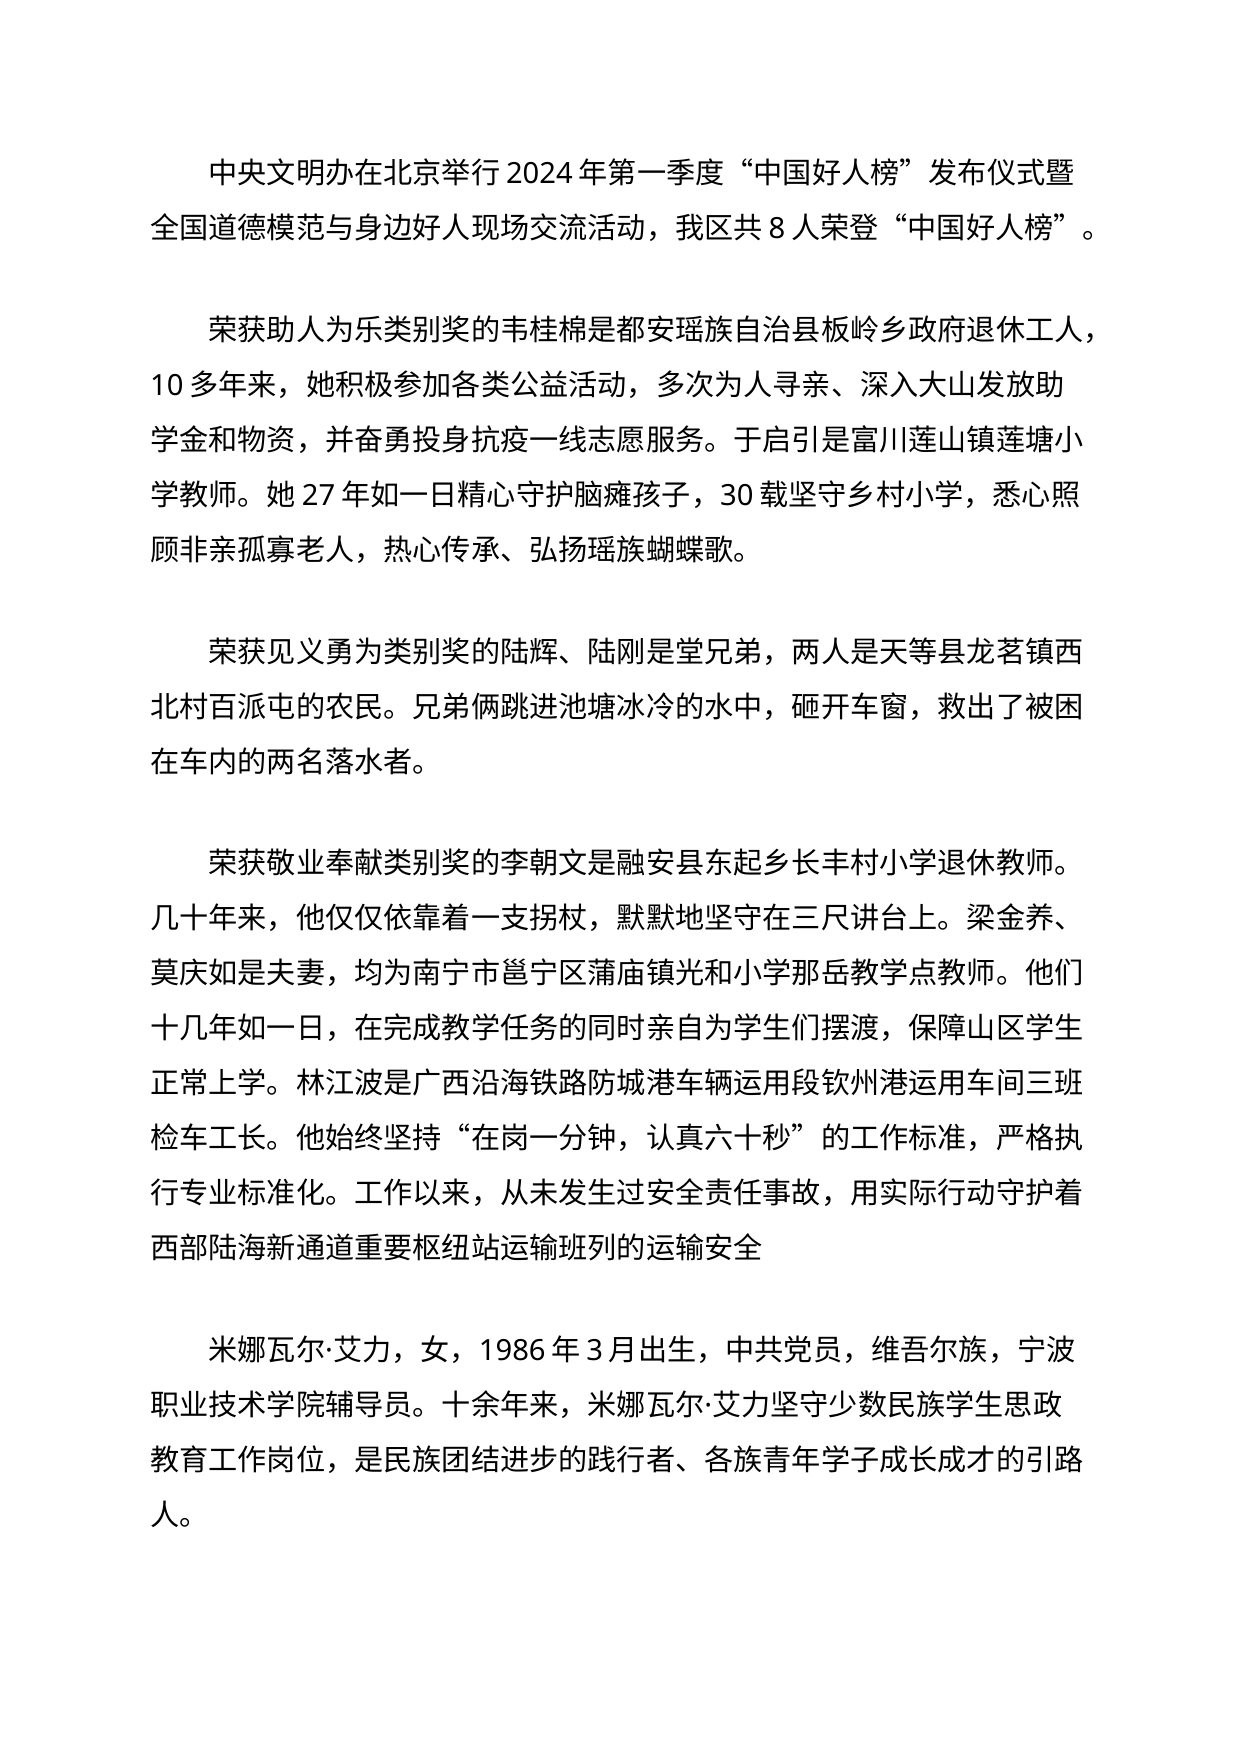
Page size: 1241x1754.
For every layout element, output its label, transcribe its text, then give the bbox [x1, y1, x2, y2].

text 荣获助人为乐类别奖的韦桂棉是都安瑶族自治县板岭乡政府退休工人，10多年来，她积极参加各类公益活动，多次为人寻亲、深入大山发放助学金和物资，并奋勇投身抗疫一线志愿服务。于启引是富川莲山镇莲塘小学教师。她27年如一日精心守护脑瘫孩子，30载坚守乡村小学，悉心照顾非亲孤寡老人，热心传承、弘扬瑶族蝴蝶歌。 [150, 307, 1090, 569]
text 荣获见义勇为类别奖的陆辉、陆刚是堂兄弟，两人是天等县龙茗镇西北村百派屯的农民。兄弟俩跳进池塘冰冷的水中，砸开车窗，救出了被困在车内的两名落水者。 [150, 628, 1090, 781]
text 中央文明办在北京举行2024年第一季度“中国好人榜”发布仪式暨全国道德模范与身边好人现场交流活动，我区共8人荣登“中国好人榜”。 [150, 150, 1090, 247]
text 荣获敬业奉献类别奖的李朝文是融安县东起乡长丰村小学退休教师。几十年来，他仅仅依靠着一支拐杖，默默地坚守在三尺讲台上。梁金养、莫庆如是夫妻，均为南宁市邕宁区蒲庙镇光和小学那岳教学点教师。他们十几年如一日，在完成教学任务的同时亲自为学生们摆渡，保障山区学生正常上学。林江波是广西沿海铁路防城港车辆运用段钦州港运用车间三班检车工长。他始终坚持“在岗一分钟，认真六十秒”的工作标准，严格执行专业标准化。工作以来，从未发生过安全责任事故，用实际行动守护着西部陆海新通道重要枢纽站运输班列的运输安全 [150, 840, 1090, 1267]
text 米娜瓦尔·艾力，女，1986年3月出生，中共党员，维吾尔族，宁波职业技术学院辅导员。十余年来，米娜瓦尔·艾力坚守少数民族学生思政教育工作岗位，是民族团结进步的践行者、各族青年学子成长成才的引路人。 [150, 1326, 1090, 1533]
